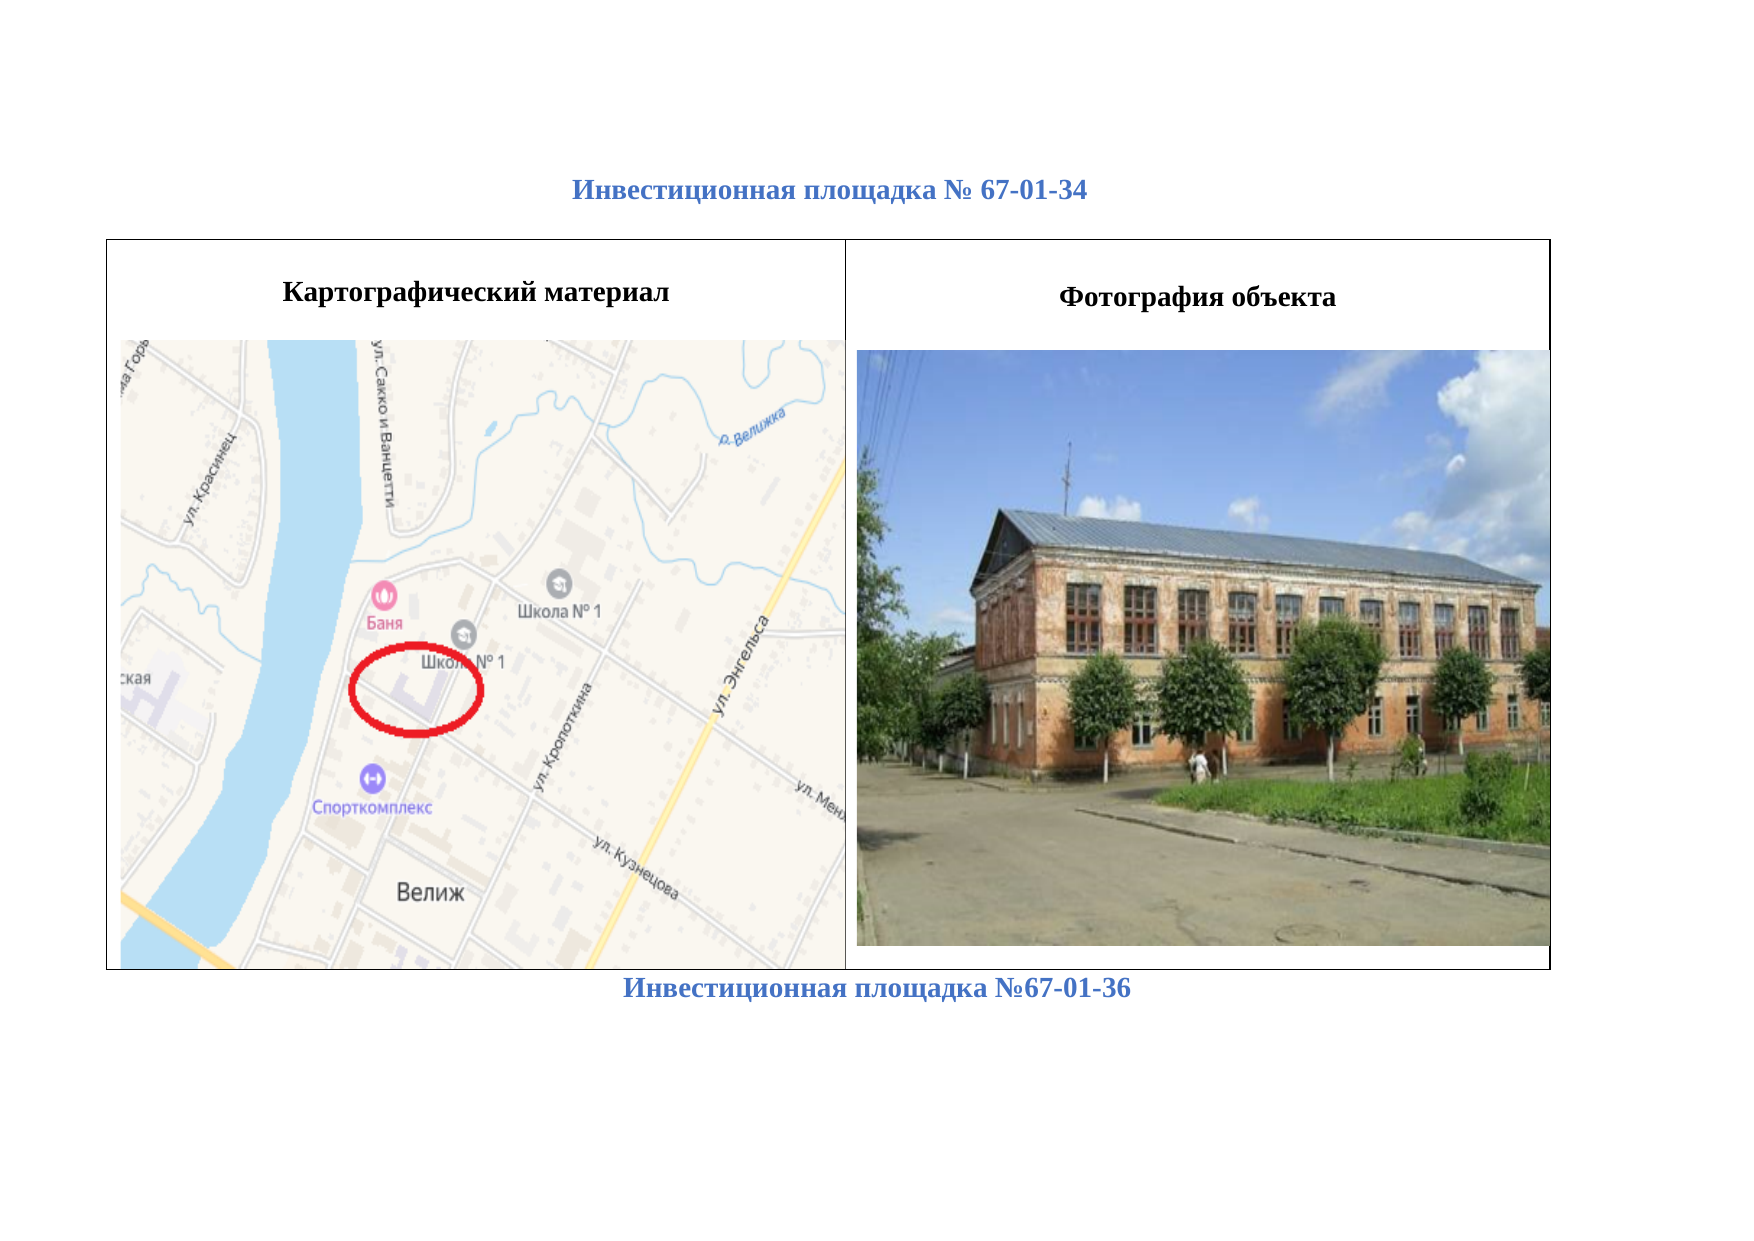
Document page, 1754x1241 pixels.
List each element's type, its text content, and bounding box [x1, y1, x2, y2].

table_cell Картографический материал [107, 240, 845, 969]
table_cell Фотография объекта [846, 240, 1549, 969]
text Инвестиционная площадка №67-01-36 [118, 607, 1636, 1003]
table_header Инвестиционная площадка № 67-01-34 [106, 172, 1550, 239]
picture [120, 340, 846, 969]
picture [856, 350, 1550, 946]
